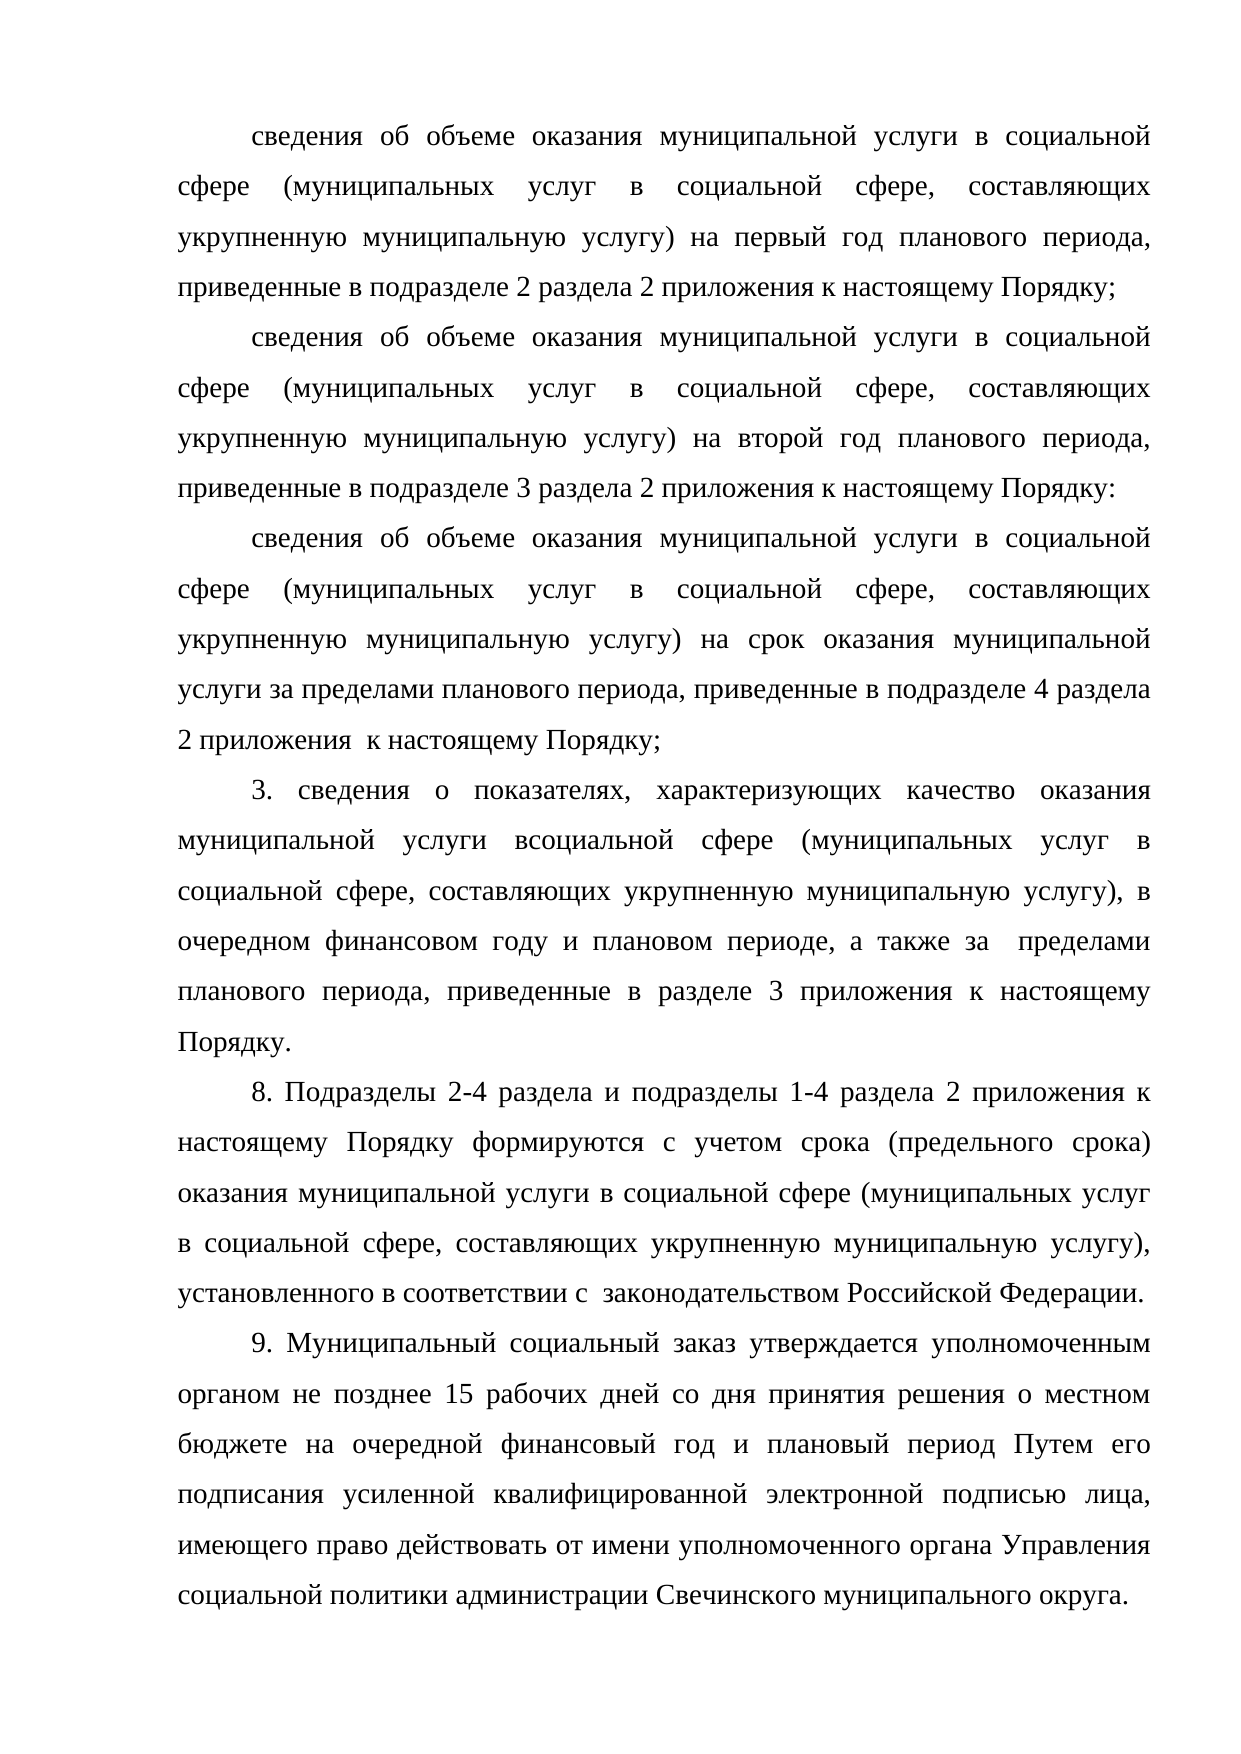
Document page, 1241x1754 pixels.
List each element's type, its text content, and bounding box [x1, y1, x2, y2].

text 9. Муниципальный социальный заказ утверждается уполномоченным органом не позднее 15 рабочих дней со дня принятия решения о местном бюджете на очередной финансовый год и плановый период Путем его подписания усиленной квалифицированной электронной подписью лица, имеющего право действовать от имени уполномоченного органа Управления социальной политики администрации Свечинского муниципального округа. [177, 1326, 1152, 1611]
text сведения об объеме оказания муниципальной услуги в социальной сфере (муниципальных услуг в социальной сфере, составляющих укрупненную муниципальную услугу) на срок оказания муниципальной услуги за пределами планового периода, приведенные в подразделе 4 раздела 2 приложения к настоящему Порядку; [177, 521, 1152, 755]
text сведения об объеме оказания муниципальной услуги в социальной сфере (муниципальных услуг в социальной сфере, составляющих укрупненную муниципальную услугу) на второй год планового периода, приведенные в подразделе 3 раздела 2 приложения к настоящему Порядку: [177, 319, 1152, 504]
text сведения об объеме оказания муниципальной услуги в социальной сфере (муниципальных услуг в социальной сфере, составляющих укрупненную муниципальную услугу) на первый год планового периода, приведенные в подразделе 2 раздела 2 приложения к настоящему Порядку; [177, 118, 1152, 303]
text 3. сведения о показателях, характеризующих качество оказания муниципальной услуги всоциальной сфере (муниципальных услуг в социальной сфере, составляющих укрупненную муниципальную услугу), в очередном финансовом году и плановом периоде, а также за пределами планового периода, приведенные в разделе 3 приложения к настоящему Порядку. [177, 772, 1152, 1057]
text 8. Подразделы 2-4 раздела и подразделы 1-4 раздела 2 приложения к настоящему Порядку формируются с учетом срока (предельного срока) оказания муниципальной услуги в социальной сфере (муниципальных услуг в социальной сфере, составляющих укрупненную муниципальную услугу), установленного в соответствии с законодательством Российской Федерации. [177, 1074, 1152, 1309]
